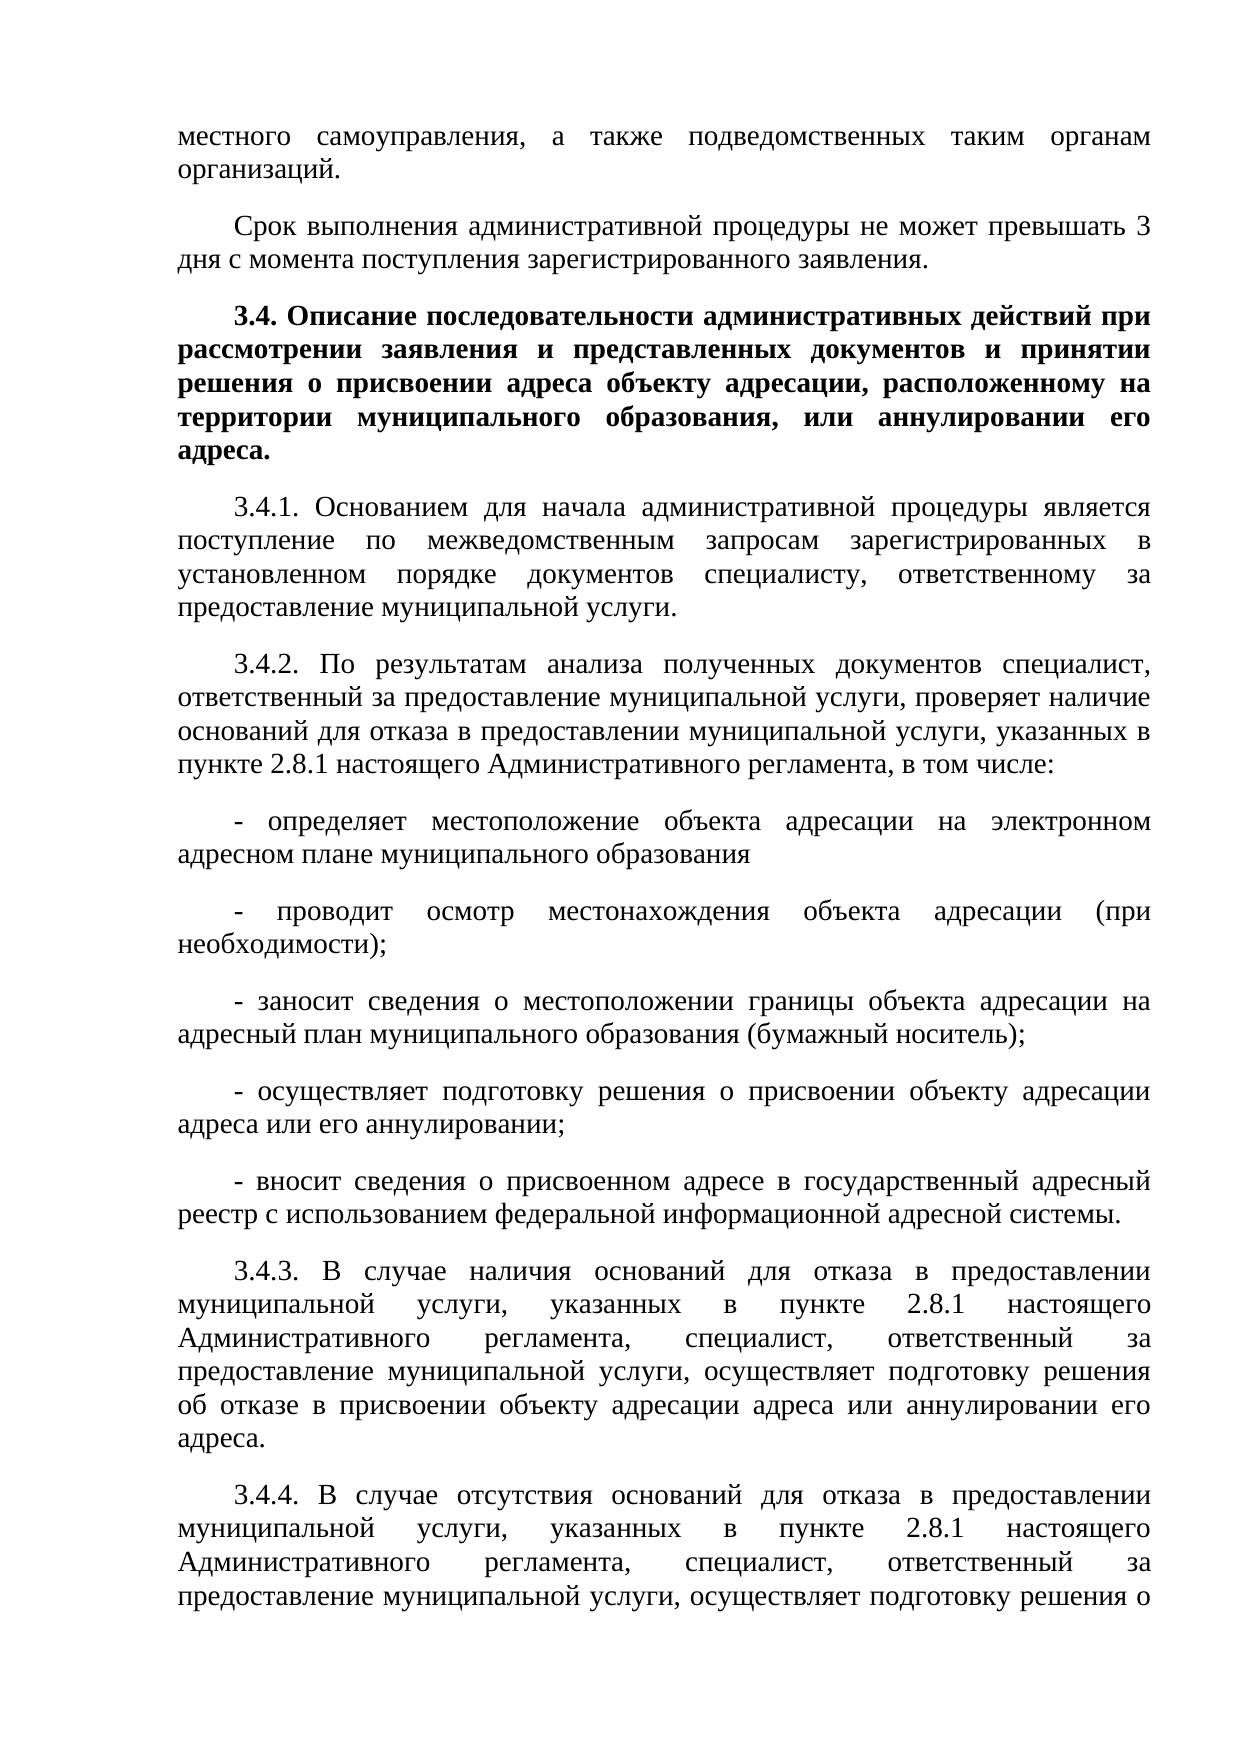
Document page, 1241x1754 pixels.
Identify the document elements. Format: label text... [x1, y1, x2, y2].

text 3.4.2. По результатам анализа полученных документов специалист, ответственный за предоставление муниципальной услуги, проверяет наличие оснований для отказа в предоставлении муниципальной услуги, указанных в пункте 2.8.1 настоящего Административного регламента, в том числе: [177, 646, 1152, 780]
text Срок выполнения административной процедуры не может превышать 3 дня с момента поступления зарегистрированного заявления. [177, 208, 1152, 275]
text - вносит сведения о присвоенном адресе в государственный адресный реестр с использованием федеральной информационной адресной системы. [177, 1163, 1152, 1230]
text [177, 118, 1152, 185]
text - заносит сведения о местоположении границы объекта адресации на адресный план муниципального образования (бумажный носитель); [177, 983, 1152, 1050]
text 3.4.1. Основанием для начала административной процедуры является поступление по межведомственным запросам зарегистрированных в установленном порядке документов специалисту, ответственному за предоставление муниципальной услуги. [177, 489, 1152, 623]
text 3.4.3. В случае наличия оснований для отказа в предоставлении муниципальной услуги, указанных в пункте 2.8.1 настоящего Административного регламента, специалист, ответственный за предоставление муниципальной услуги, осуществляет подготовку решения об отказе в присвоении объекту адресации адреса или аннулировании его адреса. [177, 1253, 1152, 1454]
title 3.4. Описание последовательности административных действий при рассмотрении заявления и представленных документов и принятии решения о присвоении адреса объекту адресации, расположенному на территории муниципального образования, или аннулировании его адреса. [177, 298, 1152, 466]
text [177, 1477, 1152, 1611]
text - определяет местоположение объекта адресации на электронном адресном плане муниципального образования [177, 803, 1152, 870]
text - осуществляет подготовку решения о присвоении объекту адресации адреса или его аннулировании; [177, 1073, 1152, 1140]
text - проводит осмотр местонахождения объекта адресации (при необходимости); [177, 893, 1152, 960]
